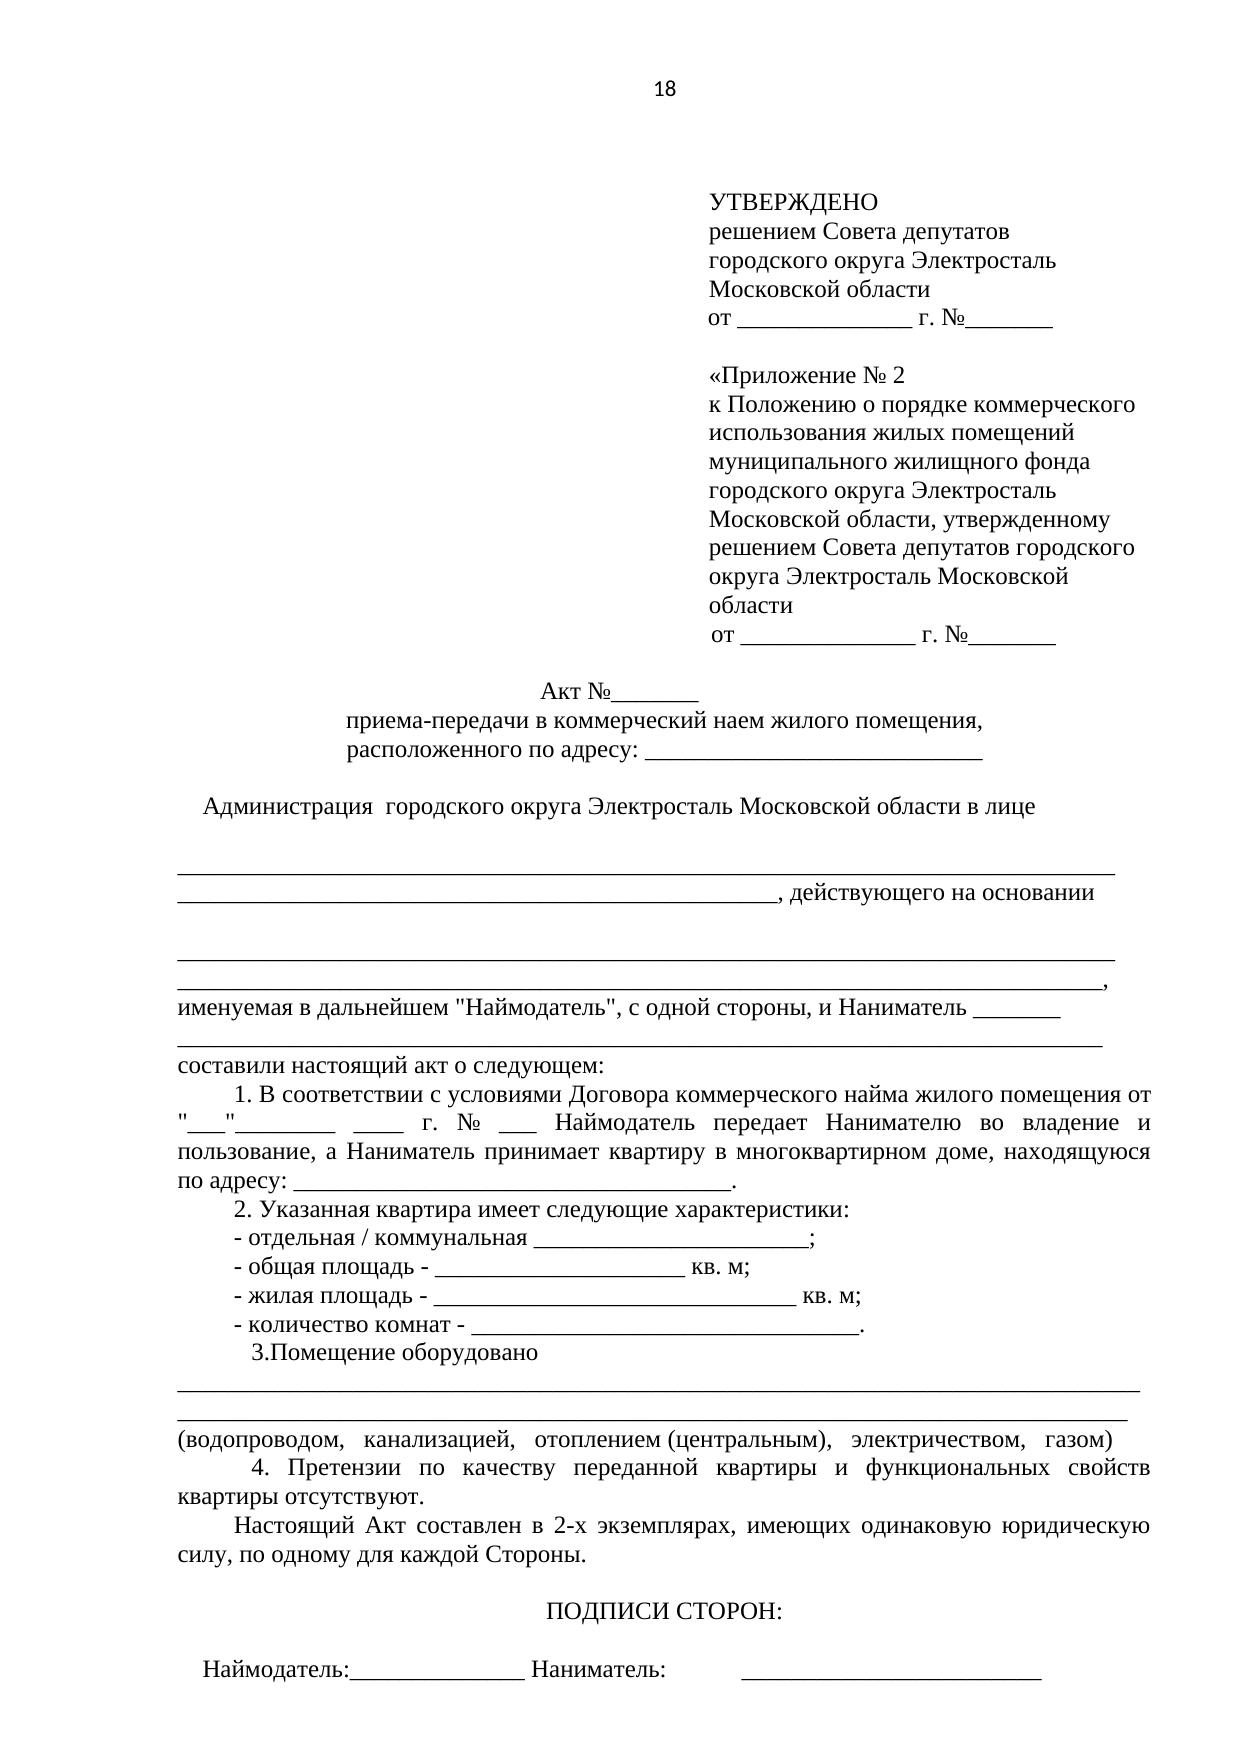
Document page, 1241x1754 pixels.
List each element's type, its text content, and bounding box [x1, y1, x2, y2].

text от ______________ г. №_______ [177, 302, 1152, 331]
text решением Совета депутатов [709, 216, 1152, 245]
text __________________________________________________________________________, [177, 964, 1152, 992]
text Администрация городского округа Электросталь Московской области в лице [177, 791, 1152, 820]
text - количество комнат - _______________________________. [177, 1309, 1152, 1337]
text к Положению о порядке коммерческого использования жилых помещений муниципального жилищного фонда городского округа Электросталь Московской области, утвержденному решением Совета депутатов городского округа Электросталь Московской области [709, 389, 1152, 619]
text «Приложение № 2 [709, 360, 1152, 389]
text - жилая площадь - _____________________________ кв. м; [177, 1280, 1152, 1309]
text приема-передачи в коммерческий наем жилого помещения, [177, 705, 1152, 734]
text расположенного по адресу: ___________________________ [177, 734, 1152, 762]
text городского округа Электросталь [709, 245, 1152, 274]
text (водопроводом, канализацией, отоплением (центральным), электричеством, газом) [177, 1424, 1152, 1452]
text ___________________________________________________________________________ [177, 849, 1152, 877]
text 1. В соответствии с условиями Договора коммерческого найма жилого помещения от "___"________ ____ г. № ___ Наймодатель передает Нанимателю во владение и пользование, а Наниматель принимает квартиру в многоквартирном доме, находящуюся по адресу: ___________________________________. [177, 1079, 1152, 1194]
text ________________________________________________, действующего на основании [177, 877, 1152, 906]
text 3.Помещение оборудовано _________________________________________________________________________________________________________________________________________________________ [177, 1337, 1152, 1424]
text от ______________ г. №_______ [177, 619, 1152, 647]
text __________________________________________________________________________ [177, 1021, 1152, 1050]
text - общая площадь - ____________________ кв. м; [177, 1251, 1152, 1280]
text ПОДПИСИ СТОРОН: [177, 1596, 1152, 1625]
text Настоящий Акт составлен в 2-х экземплярах, имеющих одинаковую юридическую силу, по одному для каждой Стороны. [177, 1510, 1152, 1567]
text составили настоящий акт о следующем: [177, 1050, 1152, 1079]
text 4. Претензии по качеству переданной квартиры и функциональных свойств квартиры отсутствуют. [177, 1452, 1152, 1510]
text именуемая в дальнейшем "Наймодатель", с одной стороны, и Наниматель _______ [177, 992, 1152, 1021]
text ___________________________________________________________________________ [177, 935, 1152, 964]
text 2. Указанная квартира имеет следующие характеристики: [177, 1194, 1152, 1222]
text УТВЕРЖДЕНО [709, 187, 1152, 216]
text Акт №_______ [177, 676, 1152, 705]
text Московской области [709, 274, 1152, 302]
text - отдельная / коммунальная ______________________; [177, 1222, 1152, 1251]
text Наймодатель:______________ Наниматель: ________________________ [177, 1654, 1152, 1682]
